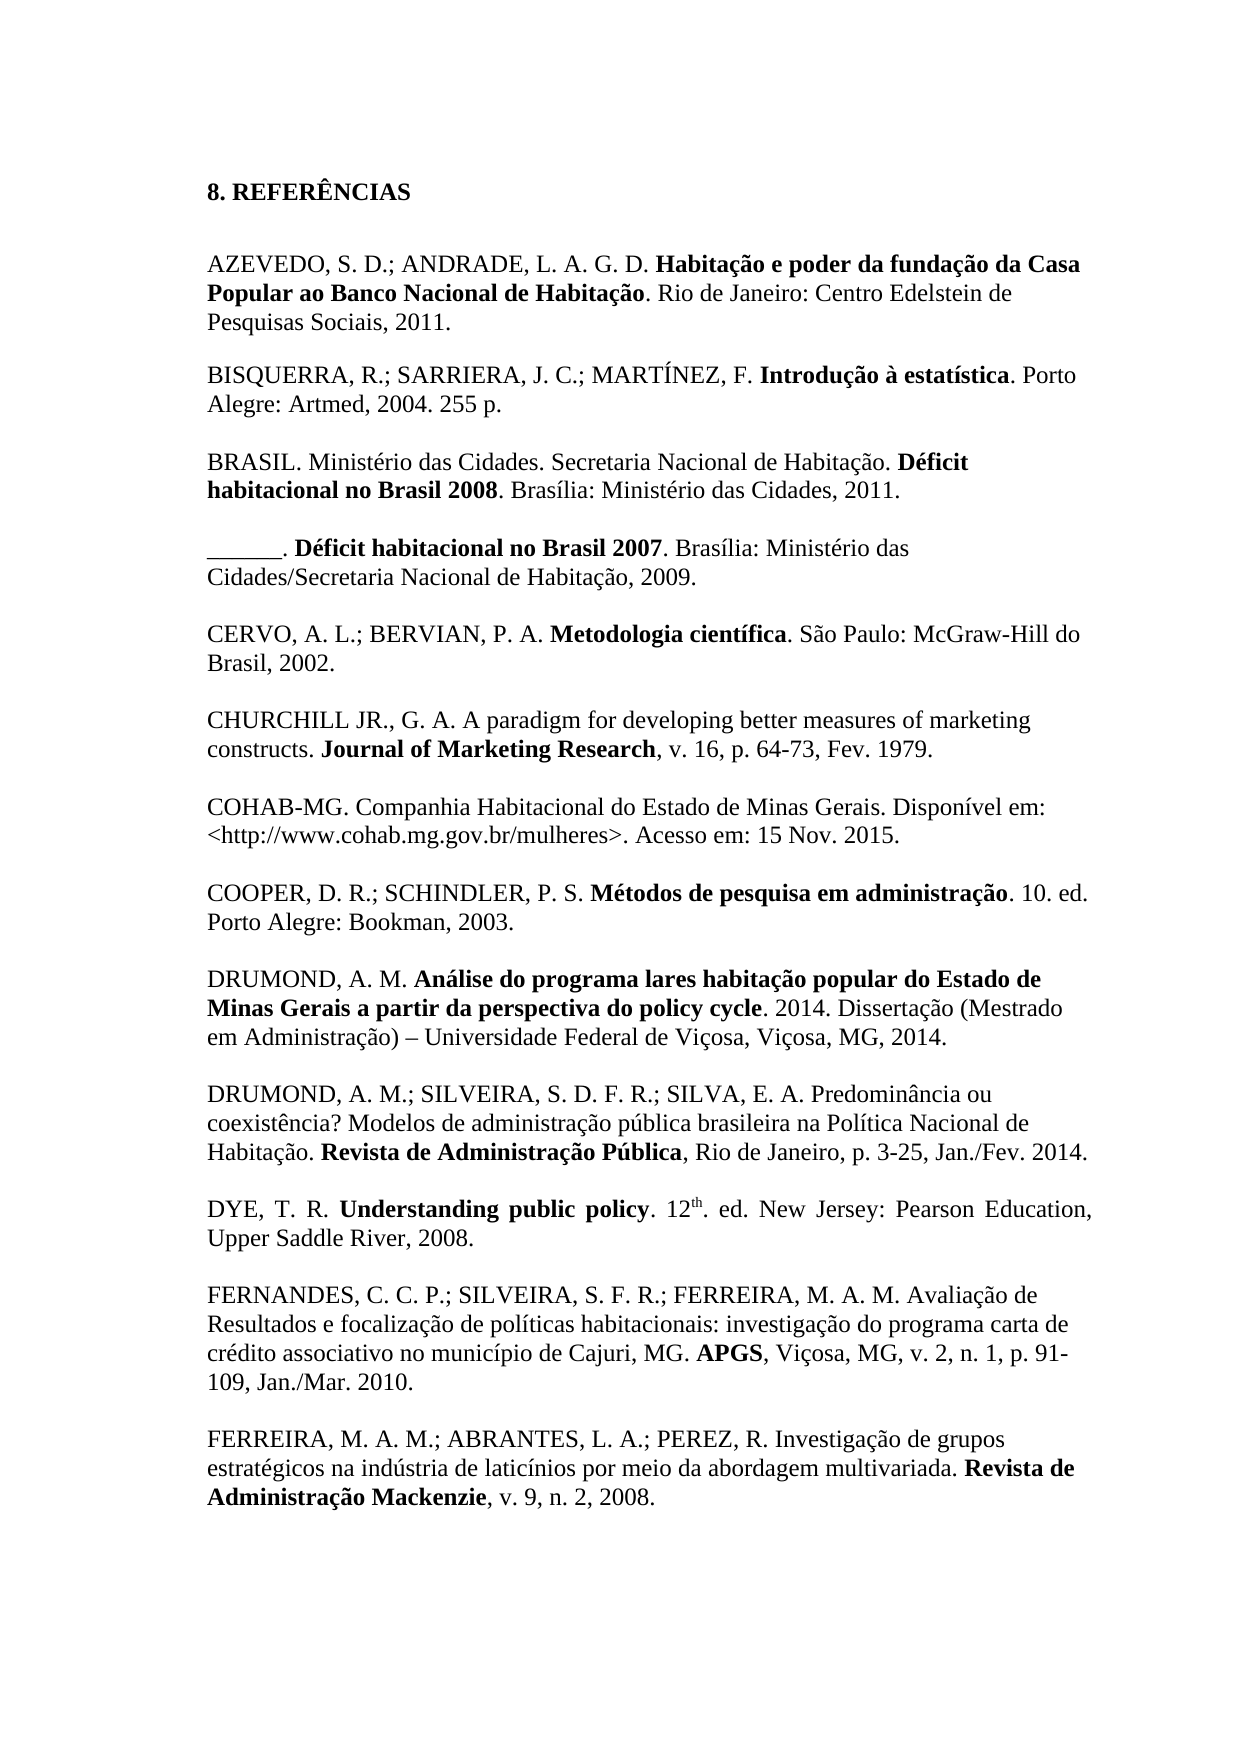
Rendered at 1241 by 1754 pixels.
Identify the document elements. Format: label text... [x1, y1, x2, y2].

text FERNANDES, C. C. P.; SILVEIRA, S. F. R.; FERREIRA, M. A. M. Avaliação de Resultados e focalização de políticas habitacionais: investigação do programa carta de crédito associativo no município de Cajuri, MG. APGS, Viçosa, MG, v. 2, n. 1, p. 91-109, Jan./Mar. 2010. [207, 1280, 1092, 1395]
text CERVO, A. L.; BERVIAN, P. A. Metodologia científica. São Paulo: McGraw-Hill do Brasil, 2002. [207, 619, 1092, 677]
text COHAB-MG. Companhia Habitacional do Estado de Minas Gerais. Disponível em: <http://www.cohab.mg.gov.br/mulheres>. Acesso em: 15 Nov. 2015. [207, 792, 1092, 849]
text DYE, T. R. Understanding public policy. 12th. ed. New Jersey: Pearson Education, Upper Saddle River, 2008. [207, 1194, 1092, 1252]
text COOPER, D. R.; SCHINDLER, P. S. Métodos de pesquisa em administração. 10. ed. Porto Alegre: Bookman, 2003. [207, 878, 1092, 935]
text DRUMOND, A. M.; SILVEIRA, S. D. F. R.; SILVA, E. A. Predominância ou coexistência? Modelos de administração pública brasileira na Política Nacional de Habitação. Revista de Administração Pública, Rio de Janeiro, p. 3-25, Jan./Fev. 2014. [207, 1079, 1092, 1165]
text FERREIRA, M. A. M.; ABRANTES, L. A.; PEREZ, R. Investigação de grupos estratégicos na indústria de laticínios por meio da abordagem multivariada. Revista de Administração Mackenzie, v. 9, n. 2, 2008. [207, 1424, 1092, 1510]
subtitle 8. REFERÊNCIAS [207, 177, 1092, 206]
text CHURCHILL JR., G. A. A paradigm for developing better measures of marketing constructs. Journal of Marketing Research, v. 16, p. 64-73, Fev. 1979. [207, 705, 1092, 763]
text AZEVEDO, S. D.; ANDRADE, L. A. G. D. Habitação e poder da fundação da Casa Popular ao Banco Nacional de Habitação. Rio de Janeiro: Centro Edelstein de Pesquisas Sociais, 2011. [207, 249, 1092, 335]
text DRUMOND, A. M. Análise do programa lares habitação popular do Estado de Minas Gerais a partir da perspectiva do policy cycle. 2014. Dissertação (Mestrado em Administração) – Universidade Federal de Viçosa, Viçosa, MG, 2014. [207, 964, 1092, 1050]
text BRASIL. Ministério das Cidades. Secretaria Nacional de Habitação. Déficit habitacional no Brasil 2008. Brasília: Ministério das Cidades, 2011. [207, 447, 1092, 504]
text BISQUERRA, R.; SARRIERA, J. C.; MARTÍNEZ, F. Introdução à estatística. Porto Alegre: Artmed, 2004. 255 p. [207, 360, 1092, 418]
text ______. Déficit habitacional no Brasil 2007. Brasília: Ministério das Cidades/Secretaria Nacional de Habitação, 2009. [207, 533, 1092, 590]
